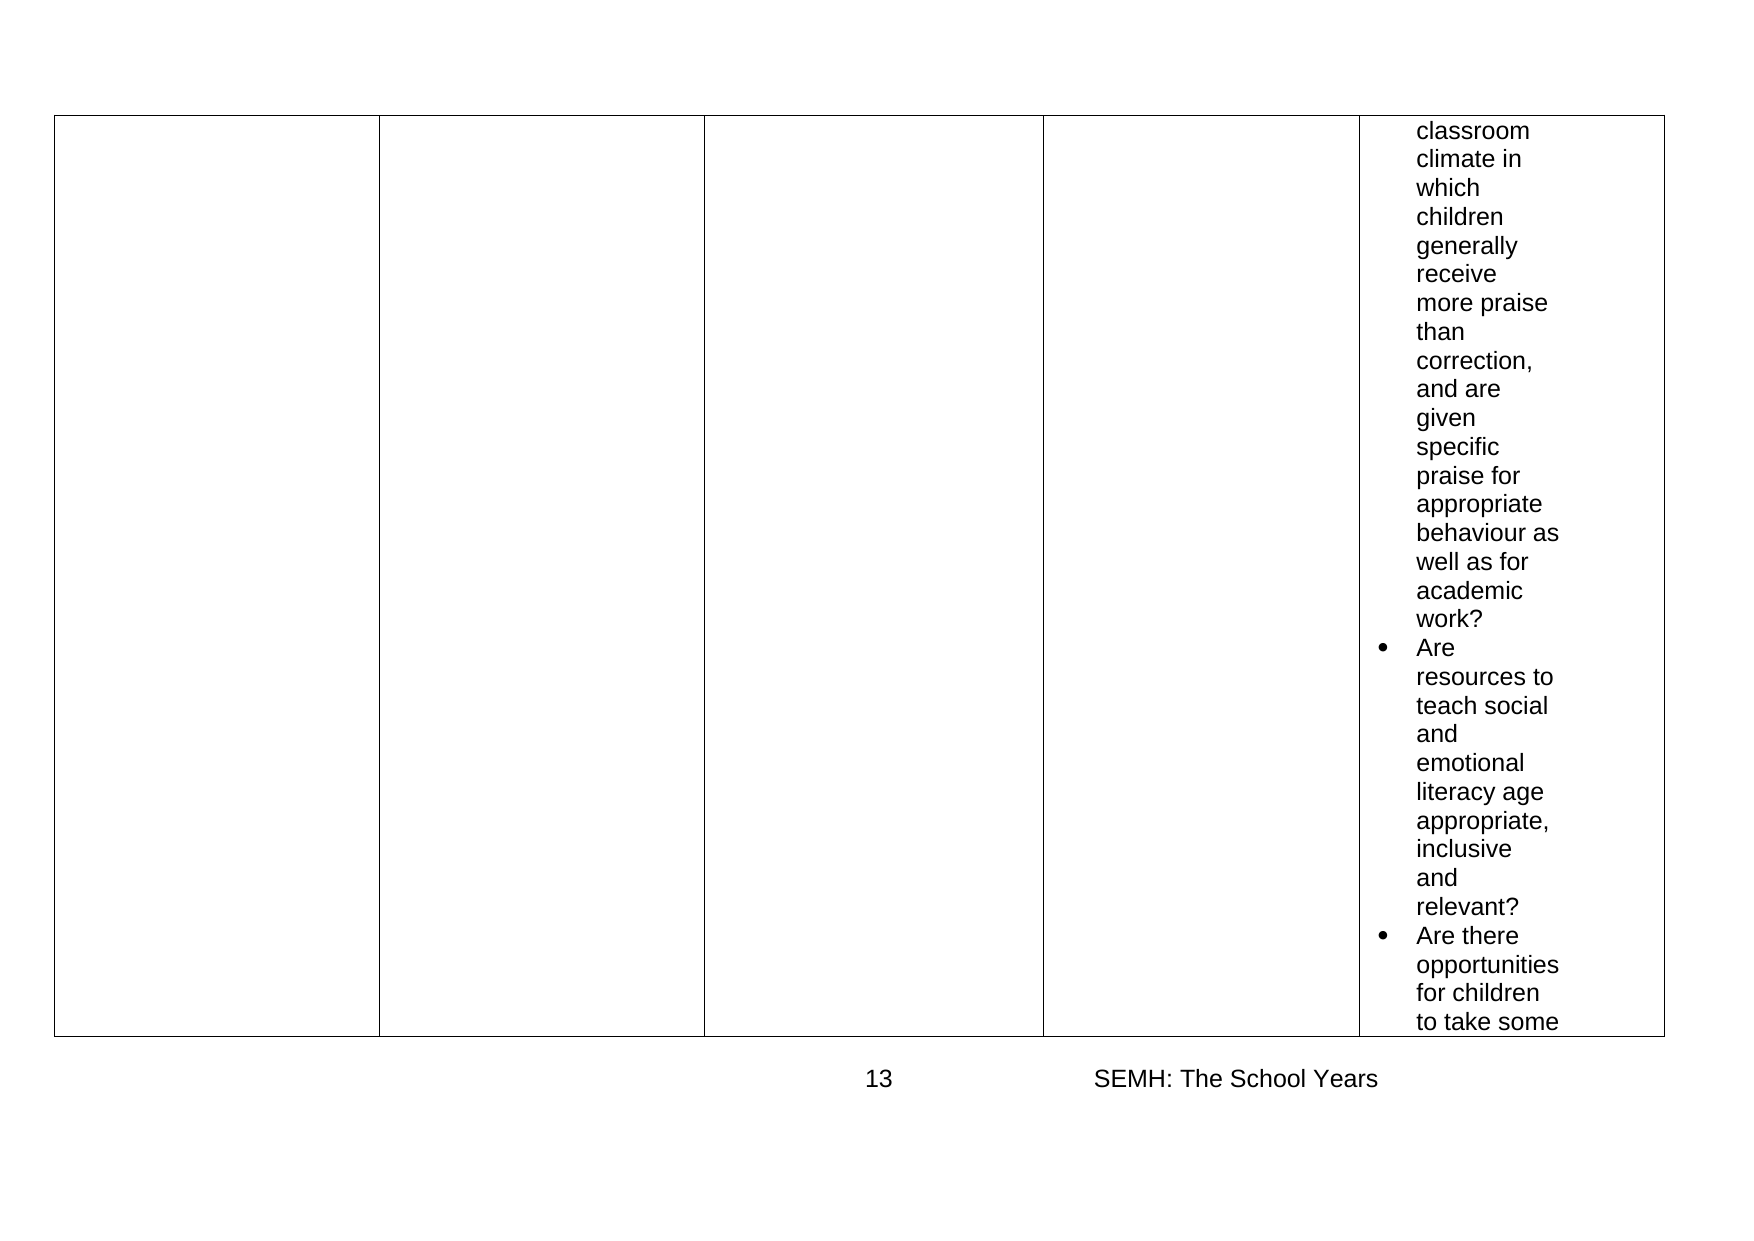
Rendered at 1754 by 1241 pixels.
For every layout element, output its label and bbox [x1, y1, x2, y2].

table_cell [55, 116, 379, 1036]
table_cell [1360, 116, 1664, 1036]
table_cell [1044, 116, 1359, 1036]
table_cell [705, 116, 1043, 1036]
table_cell [380, 116, 704, 1036]
